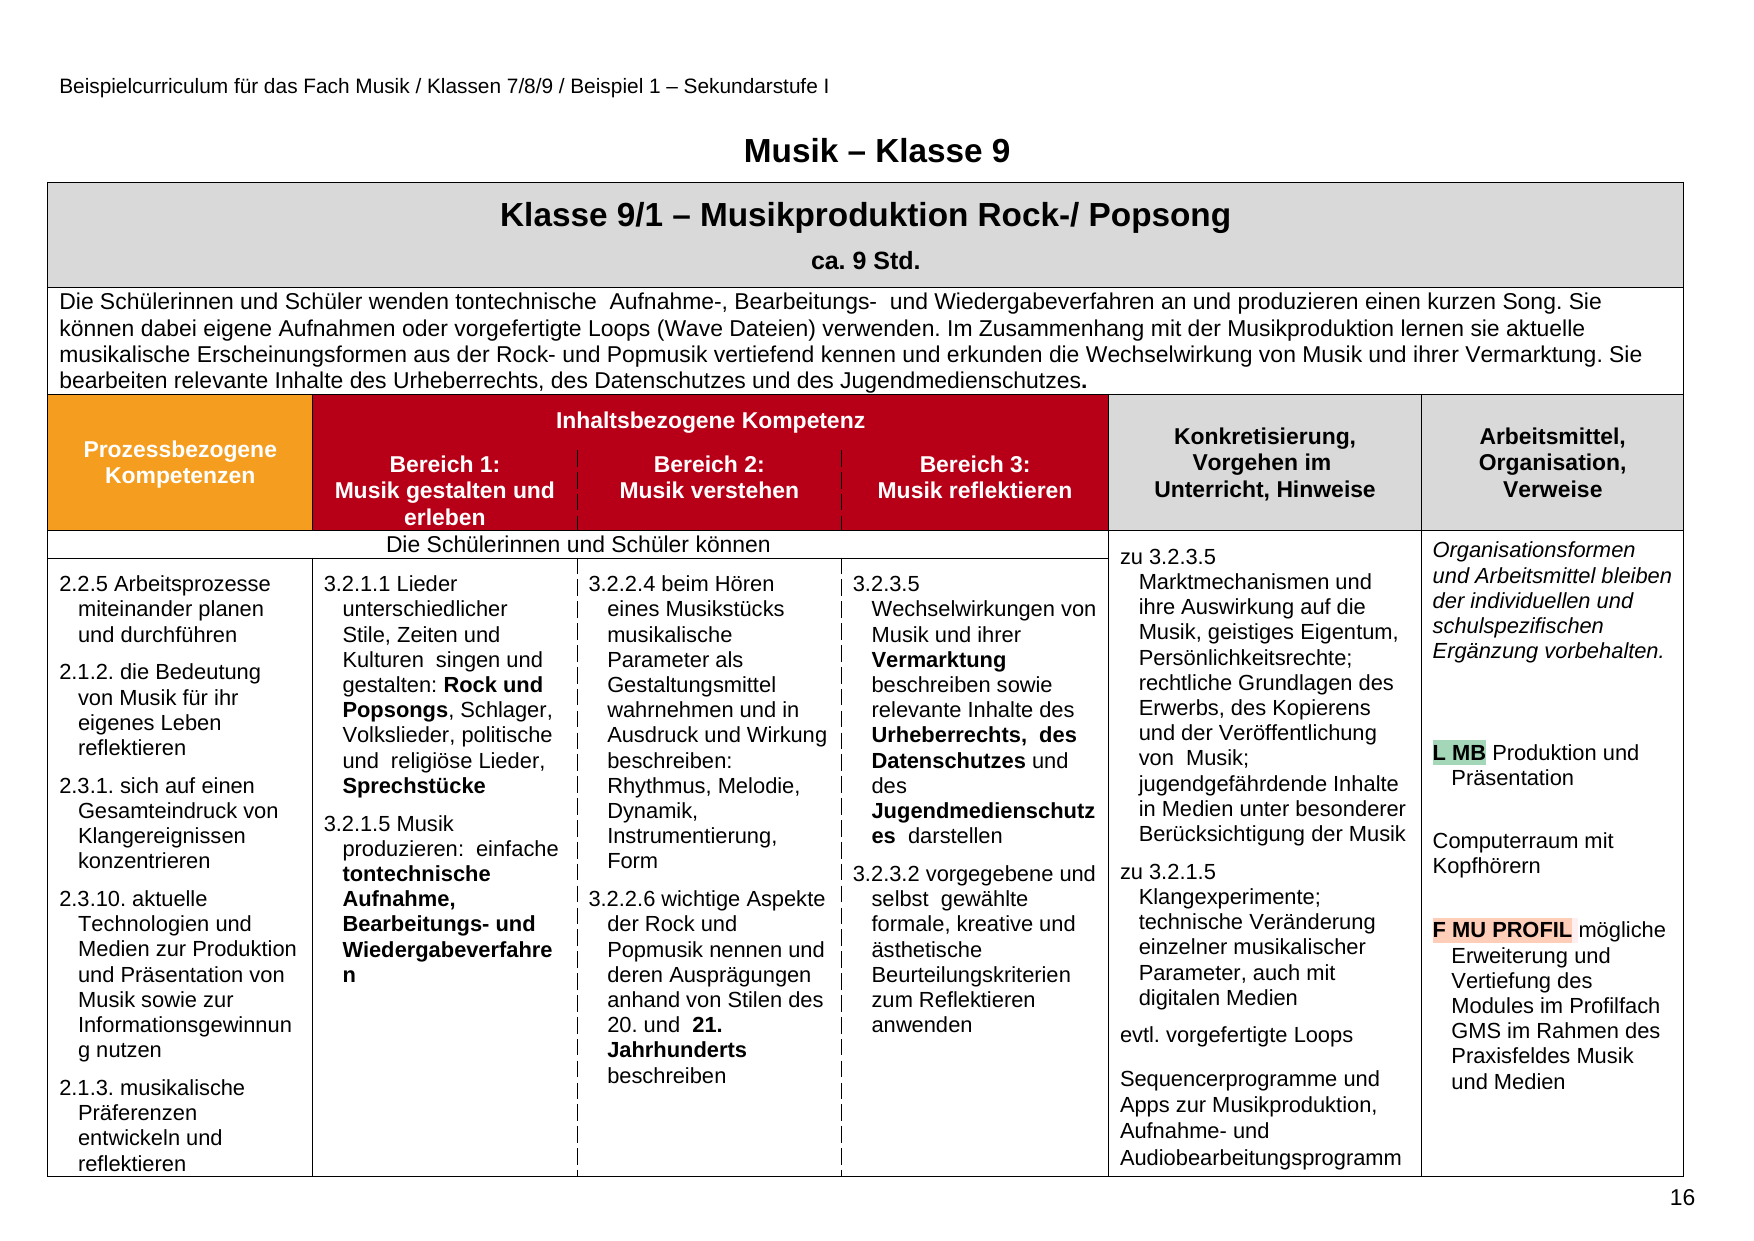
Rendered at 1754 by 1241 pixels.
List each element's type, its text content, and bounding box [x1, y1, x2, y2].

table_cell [577, 559, 841, 1176]
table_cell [841, 559, 1108, 1176]
table_cell Bereich 3: Musik reflektieren [841, 450, 1108, 530]
table_cell Bereich 1: Musik gestalten und erleben [313, 450, 577, 530]
table_cell Organisationsformen und Arbeitsmittel bleiben der individuellen und schulspezifischen Ergänzung vorbehalten. L MB Produktion und Präsentation Computerraum mit Kopfhörern F MU PROFIL mögliche Erweiterung und Vertiefung des Modules im Profilfach GMS im Rahmen des Praxisfeldes Musik und Medien [1422, 531, 1683, 1176]
table_cell Prozessbezogene Kompetenzen [48, 395, 312, 530]
table_cell Arbeitsmittel, Organisation, Verweise [1422, 395, 1683, 530]
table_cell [313, 559, 577, 1176]
table_cell Die Schülerinnen und Schüler wenden tontechnische Aufnahme-, Bearbeitungs- und Wiedergabeverfahren an und produzieren einen kurzen Song. Sie können dabei eigene Aufnahmen oder vorgefertigte Loops (Wave Dateien) verwenden. Im Zusammenhang mit der Musikproduktion lernen sie aktuelle musikalische Erscheinungsformen aus der Rock- und Popmusik vertiefend kennen und erkunden die Wechselwirkung von Musik und ihrer Vermarktung. Sie bearbeiten relevante Inhalte des Urheberrechts, des Datenschutzes und des Jugendmedienschutzes. [48, 288, 1683, 394]
table_cell zu 3.2.3.5 Marktmechanismen und ihre Auswirkung auf die Musik, geistiges Eigentum, Persönlichkeitsrechte; rechtliche Grundlagen des Erwerbs, des Kopierens und der Veröffentlichung von Musik; jugendgefährdende Inhalte in Medien unter besonderer Berücksichtigung der Musik zu 3.2.1.5 Klangexperimente; technische Veränderung einzelner musikalischer Parameter, auch mit digitalen Medien evtl. vorgefertigte Loops Sequencerprogramme und Apps zur Musikproduktion, Aufnahme- und Audiobearbeitungsprogramme zu 3.2.2.6: aktuelle Erscheinungsformen (z.B. Hip Hop, R&B, Rap, …) [1109, 531, 1421, 1176]
table_cell Inhaltsbezogene Kompetenz [313, 395, 1108, 450]
table_cell Die Schülerinnen und Schüler können [48, 531, 1108, 557]
table_cell Konkretisierung, Vorgehen im Unterricht, Hinweise [1109, 395, 1421, 530]
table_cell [48, 559, 312, 1176]
table_cell Bereich 2: Musik verstehen [577, 450, 841, 530]
text Musik – Klasse 9 [59, 131, 1695, 169]
table_header Klasse 9/1 – Musikproduktion Rock-/ Popsong ca. 9 Std. [48, 183, 1683, 287]
